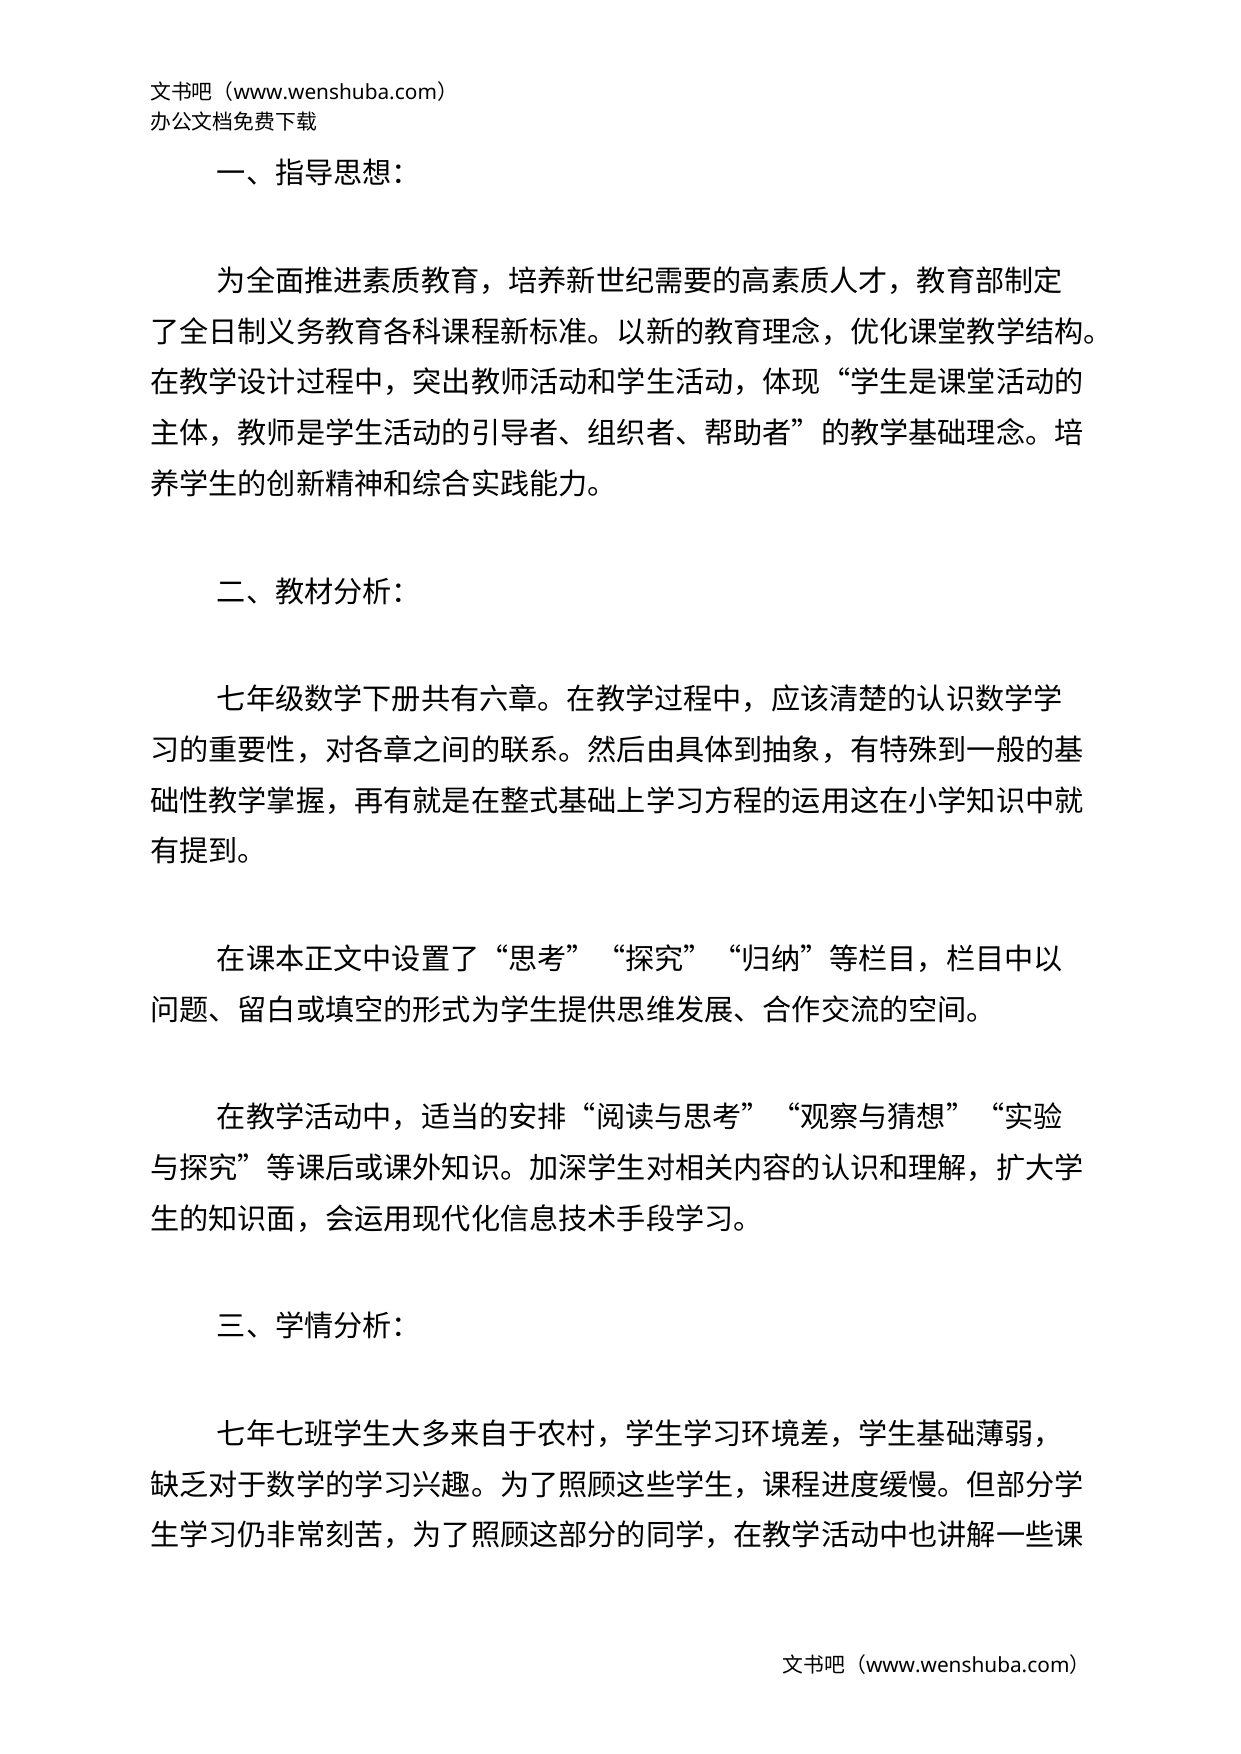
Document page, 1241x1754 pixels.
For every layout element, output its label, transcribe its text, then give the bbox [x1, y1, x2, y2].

text 七年级数学下册共有六章。在教学过程中，应该清楚的认识数学学习的重要性，对各章之间的联系。然后由具体到抽象，有特殊到一般的基础性教学掌握，再有就是在整式基础上学习方程的运用这在小学知识中就有提到。 [150, 676, 1090, 870]
text 在教学活动中，适当的安排“阅读与思考”“观察与猜想”“实验与探究”等课后或课外知识。加深学生对相关内容的认识和理解，扩大学生的知识面，会运用现代化信息技术手段学习。 [150, 1094, 1090, 1238]
text 为全面推进素质教育，培养新世纪需要的高素质人才，教育部制定了全日制义务教育各科课程新标准。以新的教育理念，优化课堂教学结构。在教学设计过程中，突出教师活动和学生活动，体现“学生是课堂活动的主体，教师是学生活动的引导者、组织者、帮助者”的教学基础理念。培养学生的创新精神和综合实践能力。 [150, 258, 1090, 503]
text 在课本正文中设置了“思考”“探究”“归纳”等栏目，栏目中以问题、留白或填空的形式为学生提供思维发展、合作交流的空间。 [150, 936, 1090, 1028]
text 三、学情分析： [150, 1303, 1090, 1345]
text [150, 1411, 1090, 1554]
text 一、指导思想： [150, 150, 1090, 192]
text 二、教材分析： [150, 568, 1090, 610]
